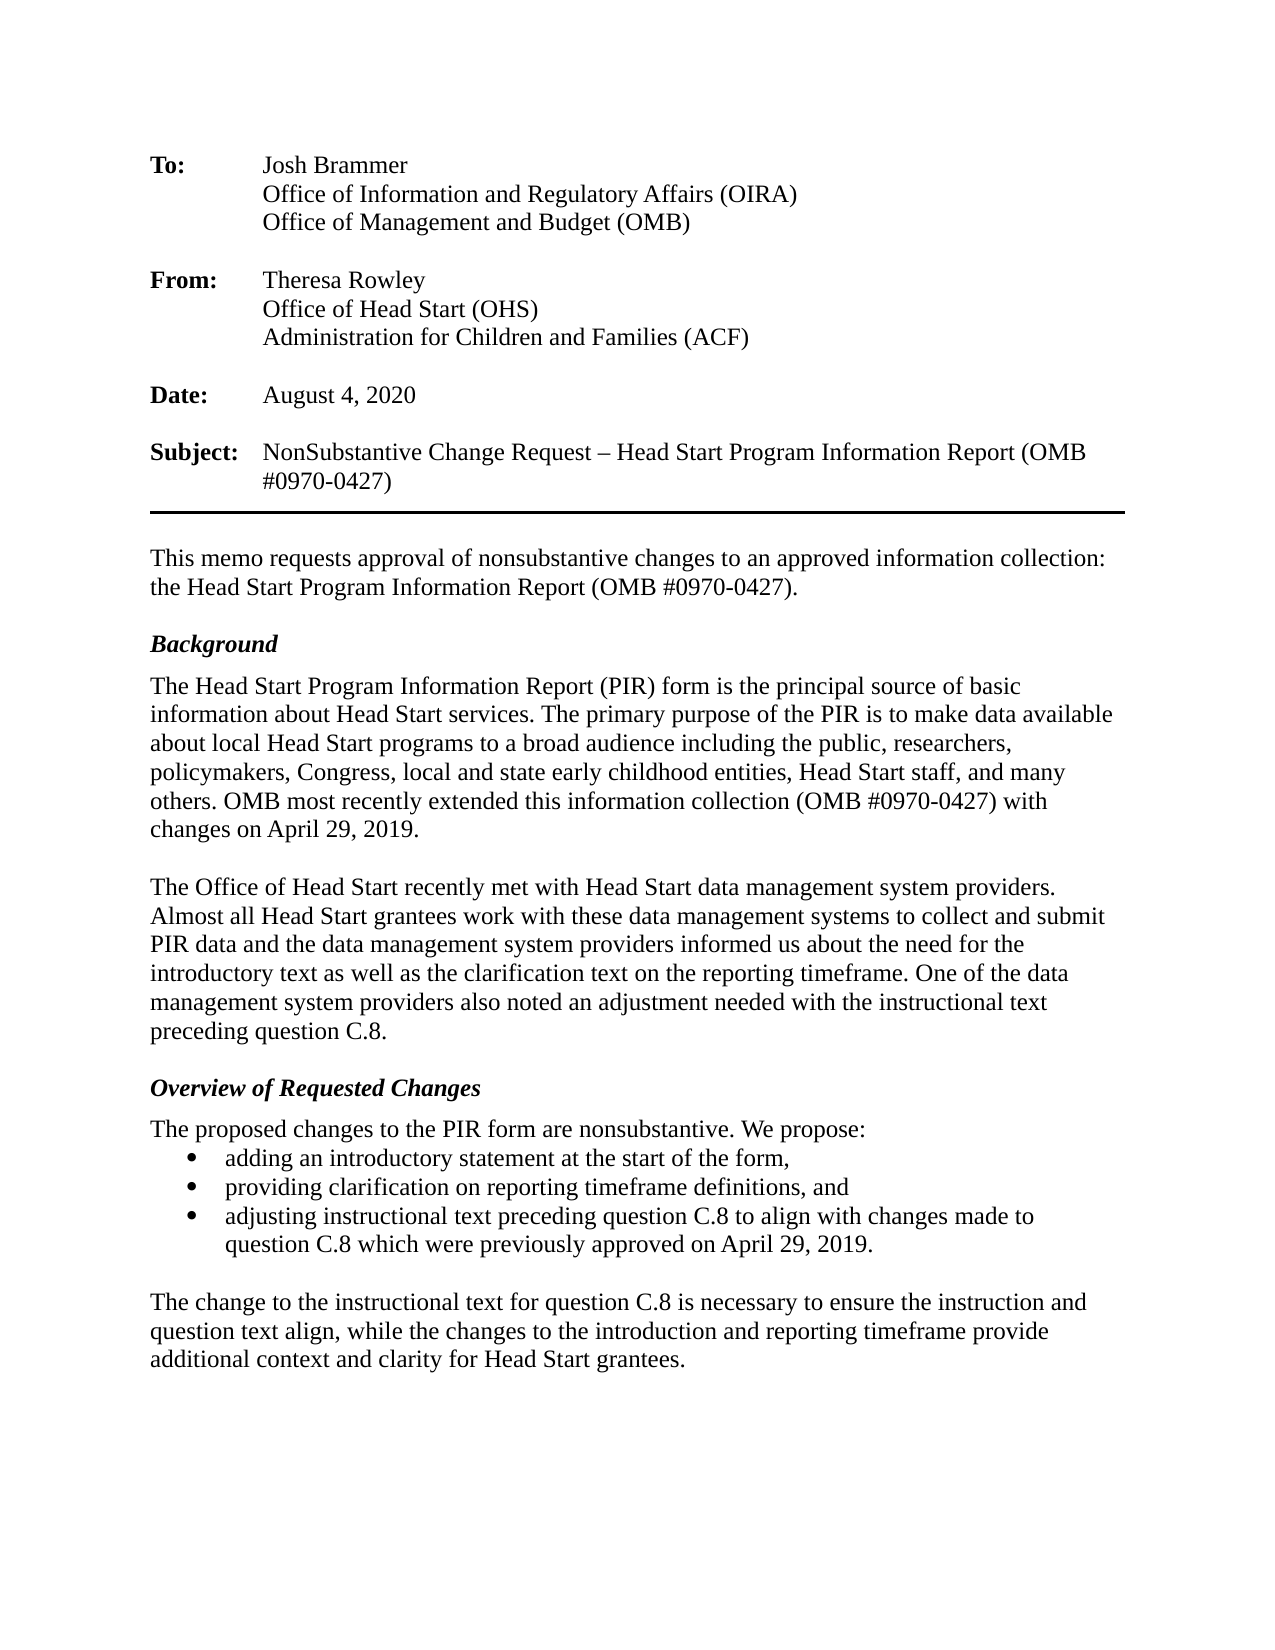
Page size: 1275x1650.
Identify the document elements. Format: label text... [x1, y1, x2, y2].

list adding an introductory statement at the start of the form, [187, 1143, 1125, 1172]
text From: Theresa Rowley [150, 265, 1125, 294]
list adjusting instructional text preceding question C.8 to align with changes made to question C.8 which were previously approved on April 29, 2019. [187, 1201, 1125, 1258]
text The proposed changes to the PIR form are nonsubstantive. We propose: [150, 1114, 1125, 1143]
text Subject: NonSubstantive Change Request – Head Start Program Information Report (OMB #0970-0427) [150, 437, 1125, 495]
list providing clarification on reporting timeframe definitions, and [187, 1172, 1125, 1201]
text Overview of Requested Changes [150, 1073, 1125, 1102]
text The Head Start Program Information Report (PIR) form is the principal source of basic information about Head Start services. The primary purpose of the PIR is to make data available about local Head Start programs to a broad audience including the public, researchers, policymakers, Congress, local and state early childhood entities, Head Start staff, and many others. OMB most recently extended this information collection (OMB #0970-0427) with changes on April 29, 2019. [150, 671, 1125, 843]
text The change to the instructional text for question C.8 is necessary to ensure the instruction and question text align, while the changes to the introduction and reporting timeframe provide additional context and clarity for Head Start grantees. [150, 1287, 1125, 1373]
text Office of Management and Budget (OMB) [150, 207, 1125, 236]
text Office of Information and Regulatory Affairs (OIRA) [150, 179, 1125, 207]
text Administration for Children and Families (ACF) [150, 322, 1125, 351]
text This memo requests approval of nonsubstantive changes to an approved information collection: the Head Start Program Information Report (OMB #0970-0427). [150, 543, 1125, 601]
text To: Josh Brammer [150, 150, 1125, 179]
text The Office of Head Start recently met with Head Start data management system providers. Almost all Head Start grantees work with these data management systems to collect and submit PIR data and the data management system providers informed us about the need for the introductory text as well as the clarification text on the reporting timeframe. One of the data management system providers also noted an adjustment needed with the instructional text preceding question C.8. [150, 872, 1125, 1044]
text Office of Head Start (OHS) [150, 294, 1125, 322]
text Date: August 4, 2020 [150, 380, 1125, 409]
text Background [150, 629, 1125, 658]
